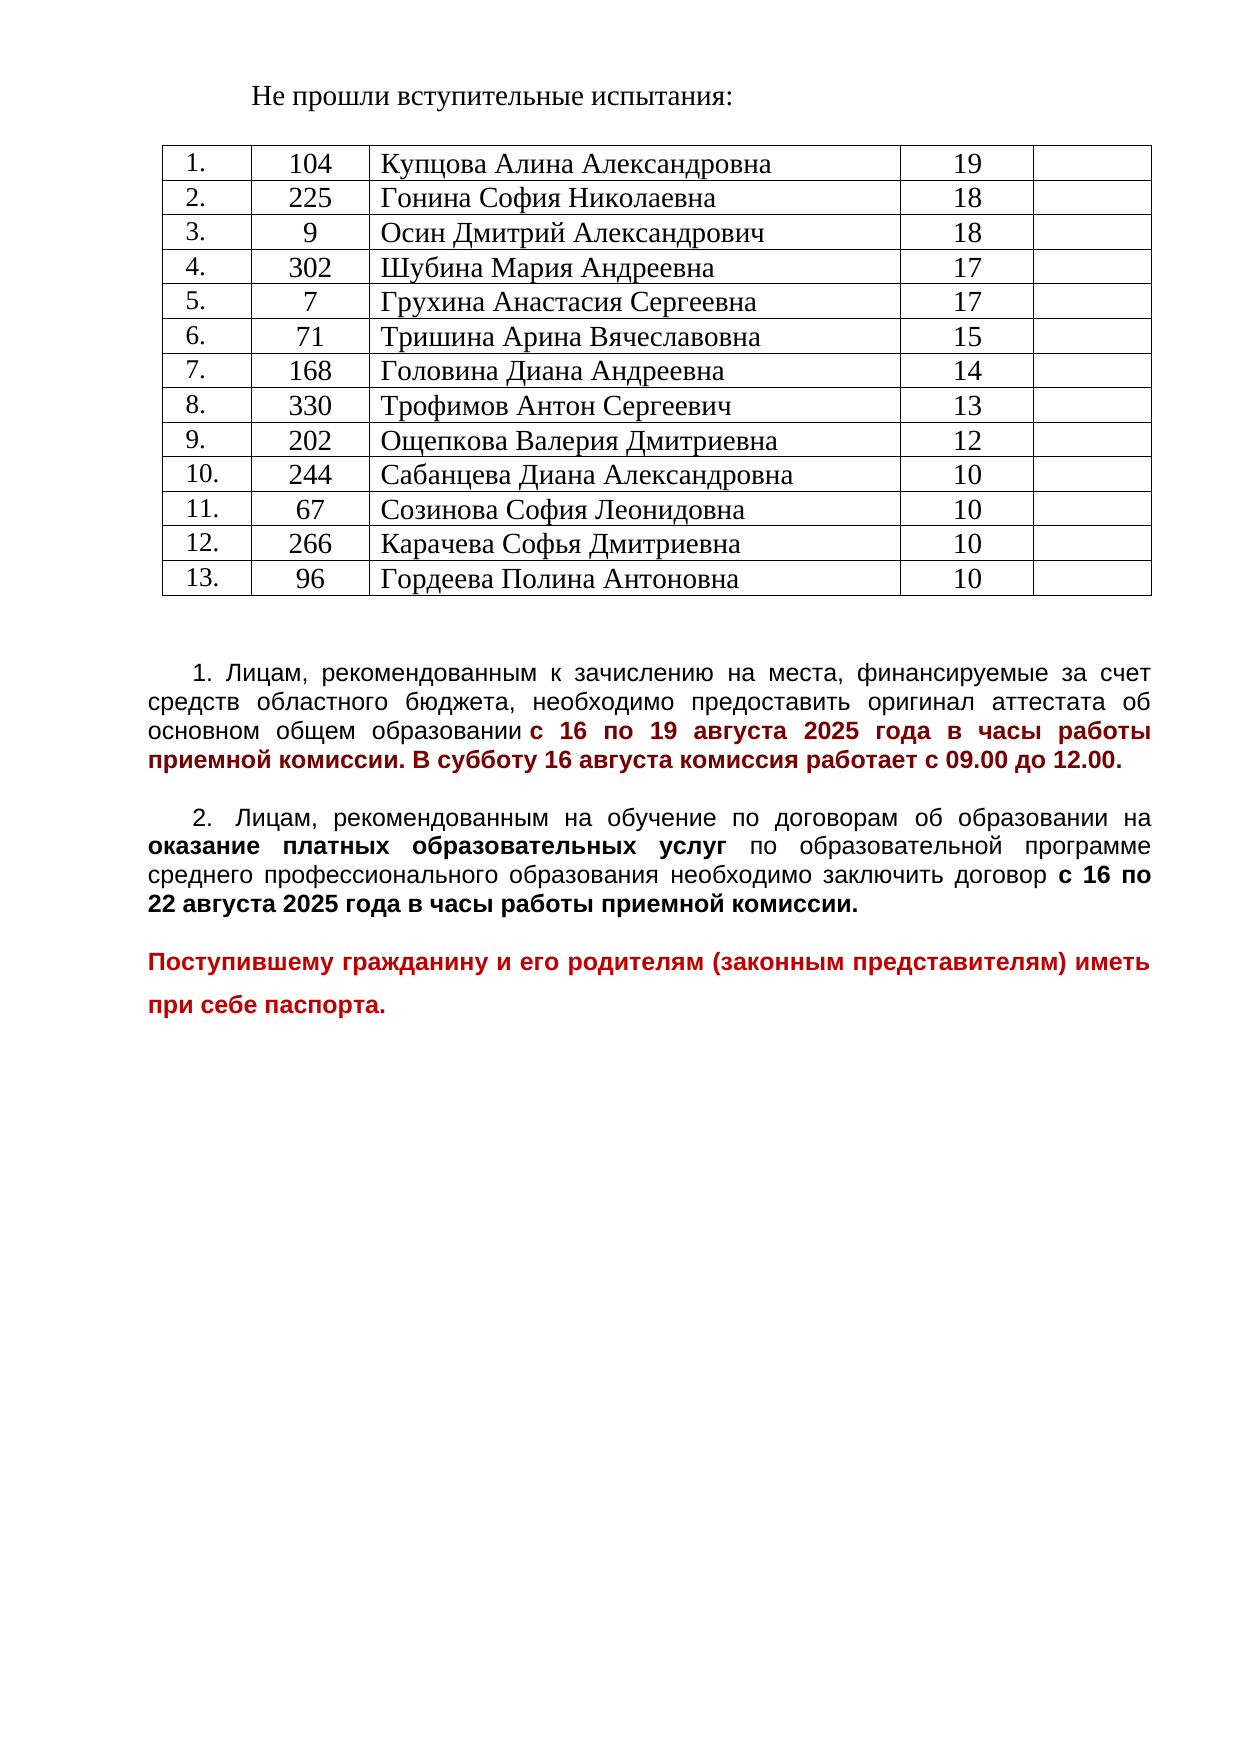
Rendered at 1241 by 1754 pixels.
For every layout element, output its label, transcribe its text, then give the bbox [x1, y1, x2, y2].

table_cell [1034, 215, 1151, 249]
table_cell [163, 526, 251, 560]
table_cell [1034, 561, 1151, 594]
table_cell Трофимов Антон Сергеевич [370, 388, 900, 422]
table_cell 17 [901, 250, 1033, 283]
table_cell [1034, 526, 1151, 560]
table_cell Осин Дмитрий Александрович [370, 215, 900, 249]
table_cell Карачева Софья Дмитриевна [370, 526, 900, 560]
table_cell [1034, 492, 1151, 525]
table_cell Грухина Анастасия Сергеевна [370, 284, 900, 318]
table_cell 10 [901, 526, 1033, 560]
table_cell 17 [901, 284, 1033, 318]
table_header 104 [252, 146, 369, 179]
table_cell [163, 492, 251, 525]
text Не прошли вступительные испытания: [177, 78, 1152, 111]
table_cell 225 [252, 181, 369, 214]
table_cell 10 [901, 492, 1033, 525]
table_cell 18 [901, 215, 1033, 249]
table_cell [1034, 284, 1151, 318]
table_cell [163, 284, 251, 318]
table_cell 15 [901, 319, 1033, 352]
text 1. Лицам, рекомендованным к зачислению на места, финансируемые за счет средств областного бюджета, необходимо предоставить оригинал аттестата об основном общем образовании с 16 по 19 августа 2025 года в часы работы приемной комиссии. В субботу 16 августа комиссия работает с 09.00 до 12.00. [148, 658, 1152, 773]
table_header [163, 146, 251, 179]
table_cell [163, 215, 251, 249]
table_cell Головина Диана Андреевна [370, 354, 900, 387]
table_cell [1034, 319, 1151, 352]
table_cell 168 [252, 354, 369, 387]
table_cell [163, 388, 251, 422]
table_cell [1034, 181, 1151, 214]
table_cell [1034, 250, 1151, 283]
table_cell 13 [901, 388, 1033, 422]
table_header Купцова Алина Александровна [370, 146, 900, 179]
table_cell [163, 457, 251, 491]
table_cell [163, 250, 251, 283]
table_cell [1034, 423, 1151, 456]
table_cell [1034, 388, 1151, 422]
table_cell 10 [901, 561, 1033, 594]
table_cell 330 [252, 388, 369, 422]
table_cell 96 [252, 561, 369, 594]
table_cell 12 [901, 423, 1033, 456]
table_cell Гонина София Николаевна [370, 181, 900, 214]
table_cell 302 [252, 250, 369, 283]
text 2. Лицам, рекомендованным на обучение по договорам об образовании на оказание платных образовательных услуг по образовательной программе среднего профессионального образования необходимо заключить договор с 16 по 22 августа 2025 года в часы работы приемной комиссии. [148, 802, 1152, 917]
table_cell [1034, 354, 1151, 387]
table_cell 14 [901, 354, 1033, 387]
table_cell 9 [252, 215, 369, 249]
table_header 19 [901, 146, 1033, 179]
table_cell Ощепкова Валерия Дмитриевна [370, 423, 900, 456]
table_cell 266 [252, 526, 369, 560]
table_cell [163, 319, 251, 352]
table_cell [163, 561, 251, 594]
table_cell Гордеева Полина Антоновна [370, 561, 900, 594]
table_cell 10 [901, 457, 1033, 491]
table_cell Созинова София Леонидовна [370, 492, 900, 525]
table_cell [163, 423, 251, 456]
table_cell 7 [252, 284, 369, 318]
table_cell 202 [252, 423, 369, 456]
table_cell Тришина Арина Вячеславовна [370, 319, 900, 352]
table_cell 244 [252, 457, 369, 491]
table_header [1034, 146, 1151, 179]
table_cell [1034, 457, 1151, 491]
table_cell Шубина Мария Андреевна [370, 250, 900, 283]
table_cell 67 [252, 492, 369, 525]
table_cell Сабанцева Диана Александровна [370, 457, 900, 491]
text Поступившему гражданину и его родителям (законным представителям) иметь при себе паспорта. [148, 947, 1152, 1018]
table_cell [163, 181, 251, 214]
table_cell 71 [252, 319, 369, 352]
table_cell [163, 354, 251, 387]
table_cell 18 [901, 181, 1033, 214]
